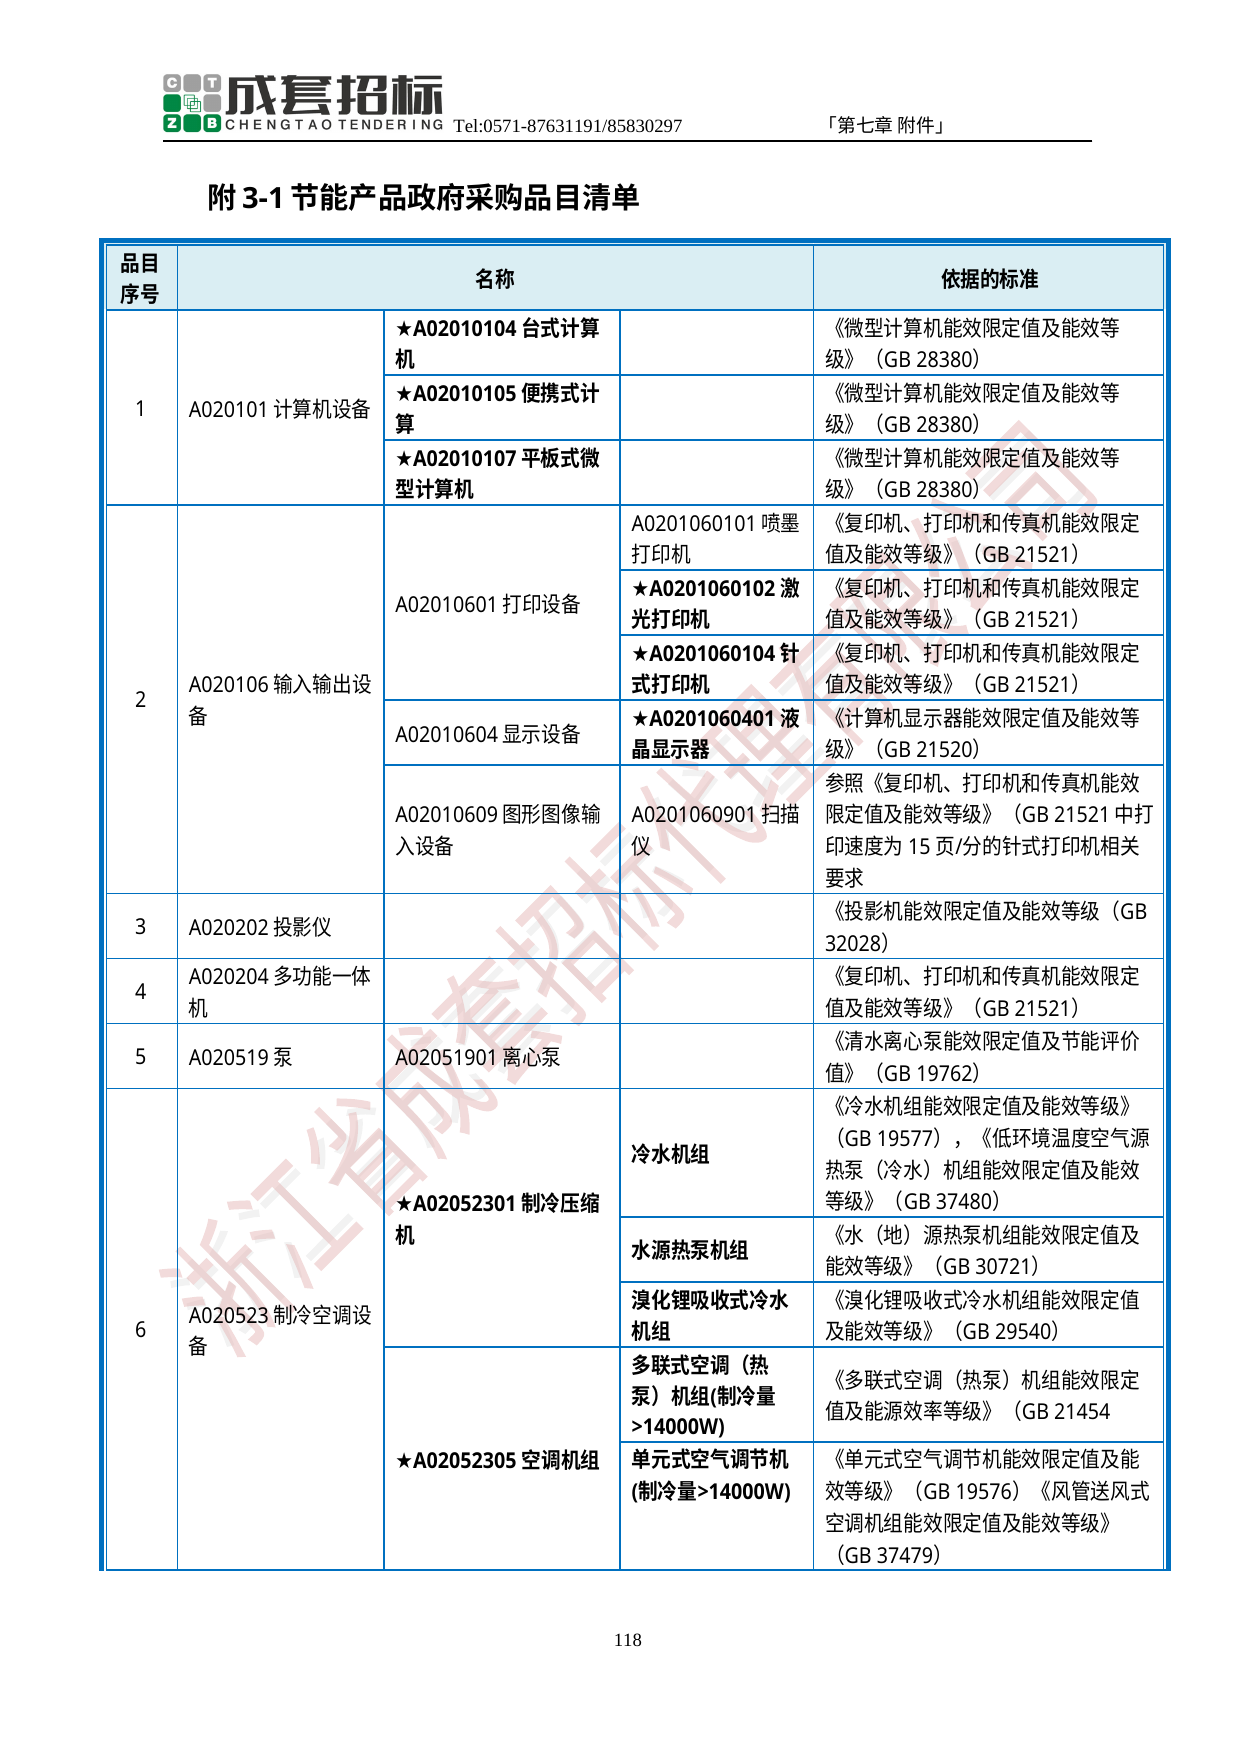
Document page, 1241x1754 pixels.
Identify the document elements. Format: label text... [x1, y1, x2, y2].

table_cell 《复印机、打印机和传真机能效限定值及能效等级》（GB 21521） [814, 636, 1163, 699]
table_cell [621, 959, 813, 1023]
table_cell 《微型计算机能效限定值及能效等级》（GB 28380） [814, 441, 1163, 504]
table_cell A020101计算机设备 [178, 311, 383, 504]
table_cell 《复印机、打印机和传真机能效限定值及能效等级》（GB 21521） [814, 506, 1163, 569]
table_cell A02010609图形图像输入设备 [385, 766, 619, 893]
table_cell A020106输入输出设备 [178, 506, 383, 893]
picture [162, 73, 444, 133]
table_cell A020202投影仪 [178, 894, 383, 958]
table_cell [621, 1024, 813, 1088]
table_cell A02010601打印设备 [385, 506, 619, 699]
table_cell 5 [107, 1024, 177, 1088]
table_cell 《投影机能效限定值及能效等级（GB 32028） [814, 894, 1163, 958]
table_cell ★A0201060104针式打印机 [621, 636, 813, 699]
table_cell 《计算机显示器能效限定值及能效等级》（GB 21520） [814, 701, 1163, 764]
table_cell A0201060101喷墨打印机 [621, 506, 813, 569]
table_cell 冷水机组 [621, 1089, 813, 1216]
table_cell [385, 959, 619, 1023]
table_cell 1 [107, 311, 177, 504]
table_cell 《水（地）源热泵机组能效限定值及能效等级》（GB 30721） [814, 1218, 1163, 1281]
table_header 依据的标准 [814, 246, 1163, 309]
table_cell 单元式空气调节机(制冷量>14000W) [621, 1443, 813, 1569]
table_cell [621, 894, 813, 958]
table_cell 6 [107, 1089, 177, 1569]
table_cell 3 [107, 894, 177, 958]
table_cell [621, 376, 813, 439]
table_cell A02010604显示设备 [385, 701, 619, 764]
table_cell ★A0201060401液晶显示器 [621, 701, 813, 764]
table_cell 《复印机、打印机和传真机能效限定值及能效等级》（GB 21521） [814, 959, 1163, 1023]
table_cell 《多联式空调（热泵）机组能效限定值及能源效率等级》（GB 21454 [814, 1348, 1163, 1441]
table_cell [621, 441, 813, 504]
table_header 名称 [178, 246, 813, 309]
table_cell A020204多功能一体机 [178, 959, 383, 1023]
table_cell 《单元式空气调节机能效限定值及能效等级》（GB 19576）《风管送风式空调机组能效限定值及能效等级》（GB 37479） [814, 1443, 1163, 1569]
table_cell [621, 311, 813, 374]
table_cell 《清水离心泵能效限定值及节能评价值》（GB 19762） [814, 1024, 1163, 1088]
table_cell 《微型计算机能效限定值及能效等级》（GB 28380） [814, 311, 1163, 374]
table_cell ★A02010107平板式微型计算机 [385, 441, 619, 504]
table_cell A020519泵 [178, 1024, 383, 1088]
subtitle 附3-1节能产品政府采购品目清单 [162, 174, 1092, 217]
table_cell A0201060901扫描仪 [621, 766, 813, 893]
table_cell ★A02010105便携式计算 [385, 376, 619, 439]
table_cell 《冷水机组能效限定值及能效等级》（GB 19577），《低环境温度空气源热泵（冷水）机组能效限定值及能效等级》（GB 37480） [814, 1089, 1163, 1216]
table_cell [385, 894, 619, 958]
table_cell 水源热泵机组 [621, 1218, 813, 1281]
table_cell 《复印机、打印机和传真机能效限定值及能效等级》（GB 21521） [814, 571, 1163, 634]
table_cell 《微型计算机能效限定值及能效等级》（GB 28380） [814, 376, 1163, 439]
table_header 品目序号 [107, 246, 177, 309]
table_cell 参照《复印机、打印机和传真机能效限定值及能效等级》（GB 21521中打印速度为 15 页/分的针式打印机相关要求 [814, 766, 1163, 893]
table_cell ★A02052305 空调机组 [385, 1348, 619, 1569]
table_cell ★A0201060102激光打印机 [621, 571, 813, 634]
table_cell ★A02010104台式计算机 [385, 311, 619, 374]
table_cell 溴化锂吸收式冷水机组 [621, 1283, 813, 1346]
table_cell 2 [107, 506, 177, 893]
table_cell 4 [107, 959, 177, 1023]
table_cell ★A02052301制冷压缩机 [385, 1089, 619, 1346]
table_cell A020523制冷空调设备 [178, 1089, 383, 1569]
table_cell A02051901离心泵 [385, 1024, 619, 1088]
table_cell 《溴化锂吸收式冷水机组能效限定值及能效等级》（GB 29540） [814, 1283, 1163, 1346]
table_cell 多联式空调（热泵）机组(制冷量>14000W) [621, 1348, 813, 1441]
